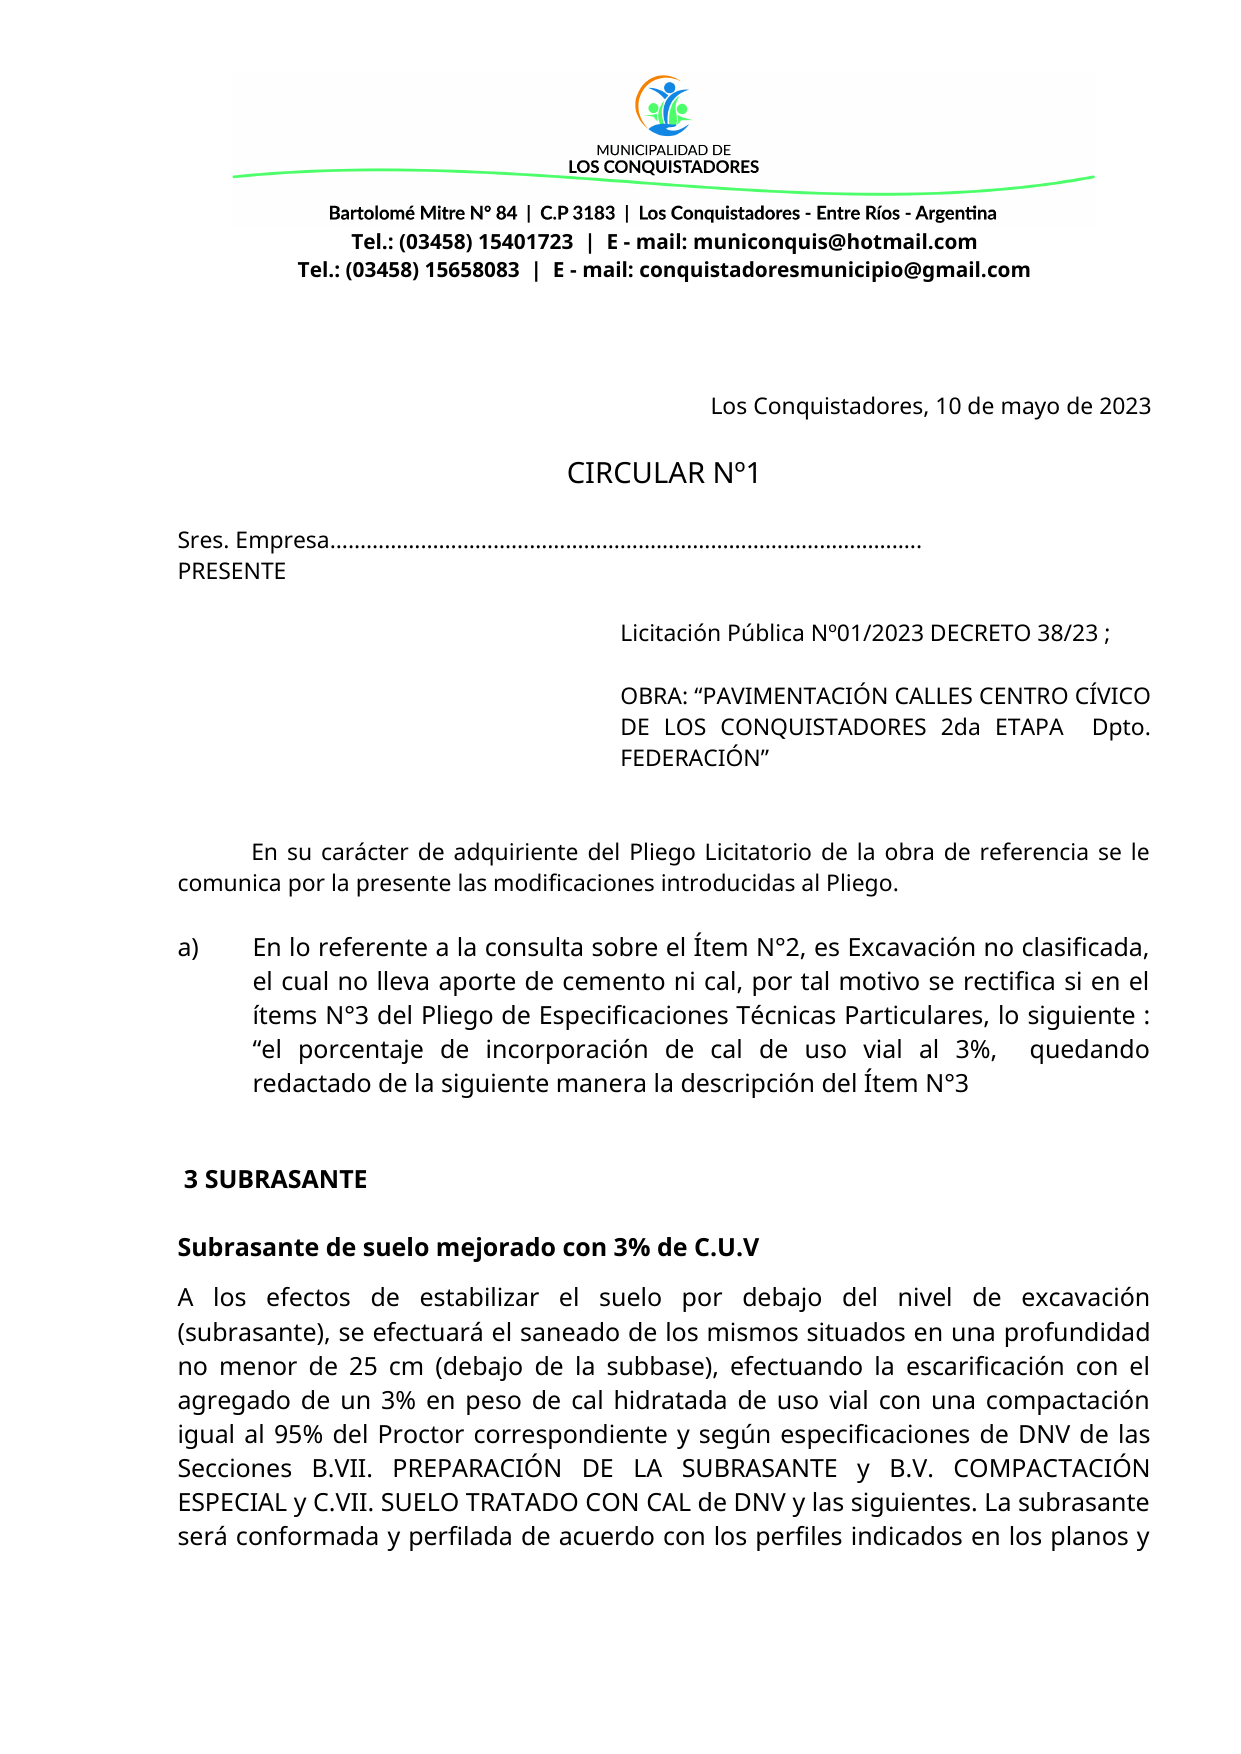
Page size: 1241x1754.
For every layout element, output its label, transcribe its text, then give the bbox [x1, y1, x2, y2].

text En su carácter de adquiriente del Pliego Licitatorio de la obra de referencia se le comunica por la presente las modificaciones introducidas al Pliego. [177, 836, 1152, 899]
text CIRCULAR Nº1 [177, 453, 1152, 492]
subtitle Subrasante de suelo mejorado con 3% de C.U.V [177, 1229, 1078, 1263]
subtitle 3 SUBRASANTE [177, 1162, 1152, 1196]
text Sres. Empresa…………………………………………………………………………………….. [177, 524, 1152, 555]
text Licitación Pública Nº01/2023 DECRETO 38/23 ; [620, 617, 1152, 649]
picture [231, 73, 1098, 227]
text Los Conquistadores, 10 de mayo de 2023 [693, 390, 1152, 421]
list En lo referente a la consulta sobre el Ítem N°2, es Excavación no clasificada, el cual no lleva aporte de cemento ni cal, por tal motivo se rectifica si en el ítems N°3 del Pliego de Especificaciones Técnicas Particulares, lo siguiente : “el porcentaje de incorporación de cal de uso vial al 3%, quedando redactado de la siguiente manera la descripción del Ítem N°3 [177, 930, 1152, 1100]
text OBRA: “PAVIMENTACIÓN CALLES CENTRO CÍVICO DE LOS CONQUISTADORES 2da ETAPA Dpto. FEDERACIÓN” [620, 680, 1152, 774]
text PRESENTE [177, 555, 1152, 586]
